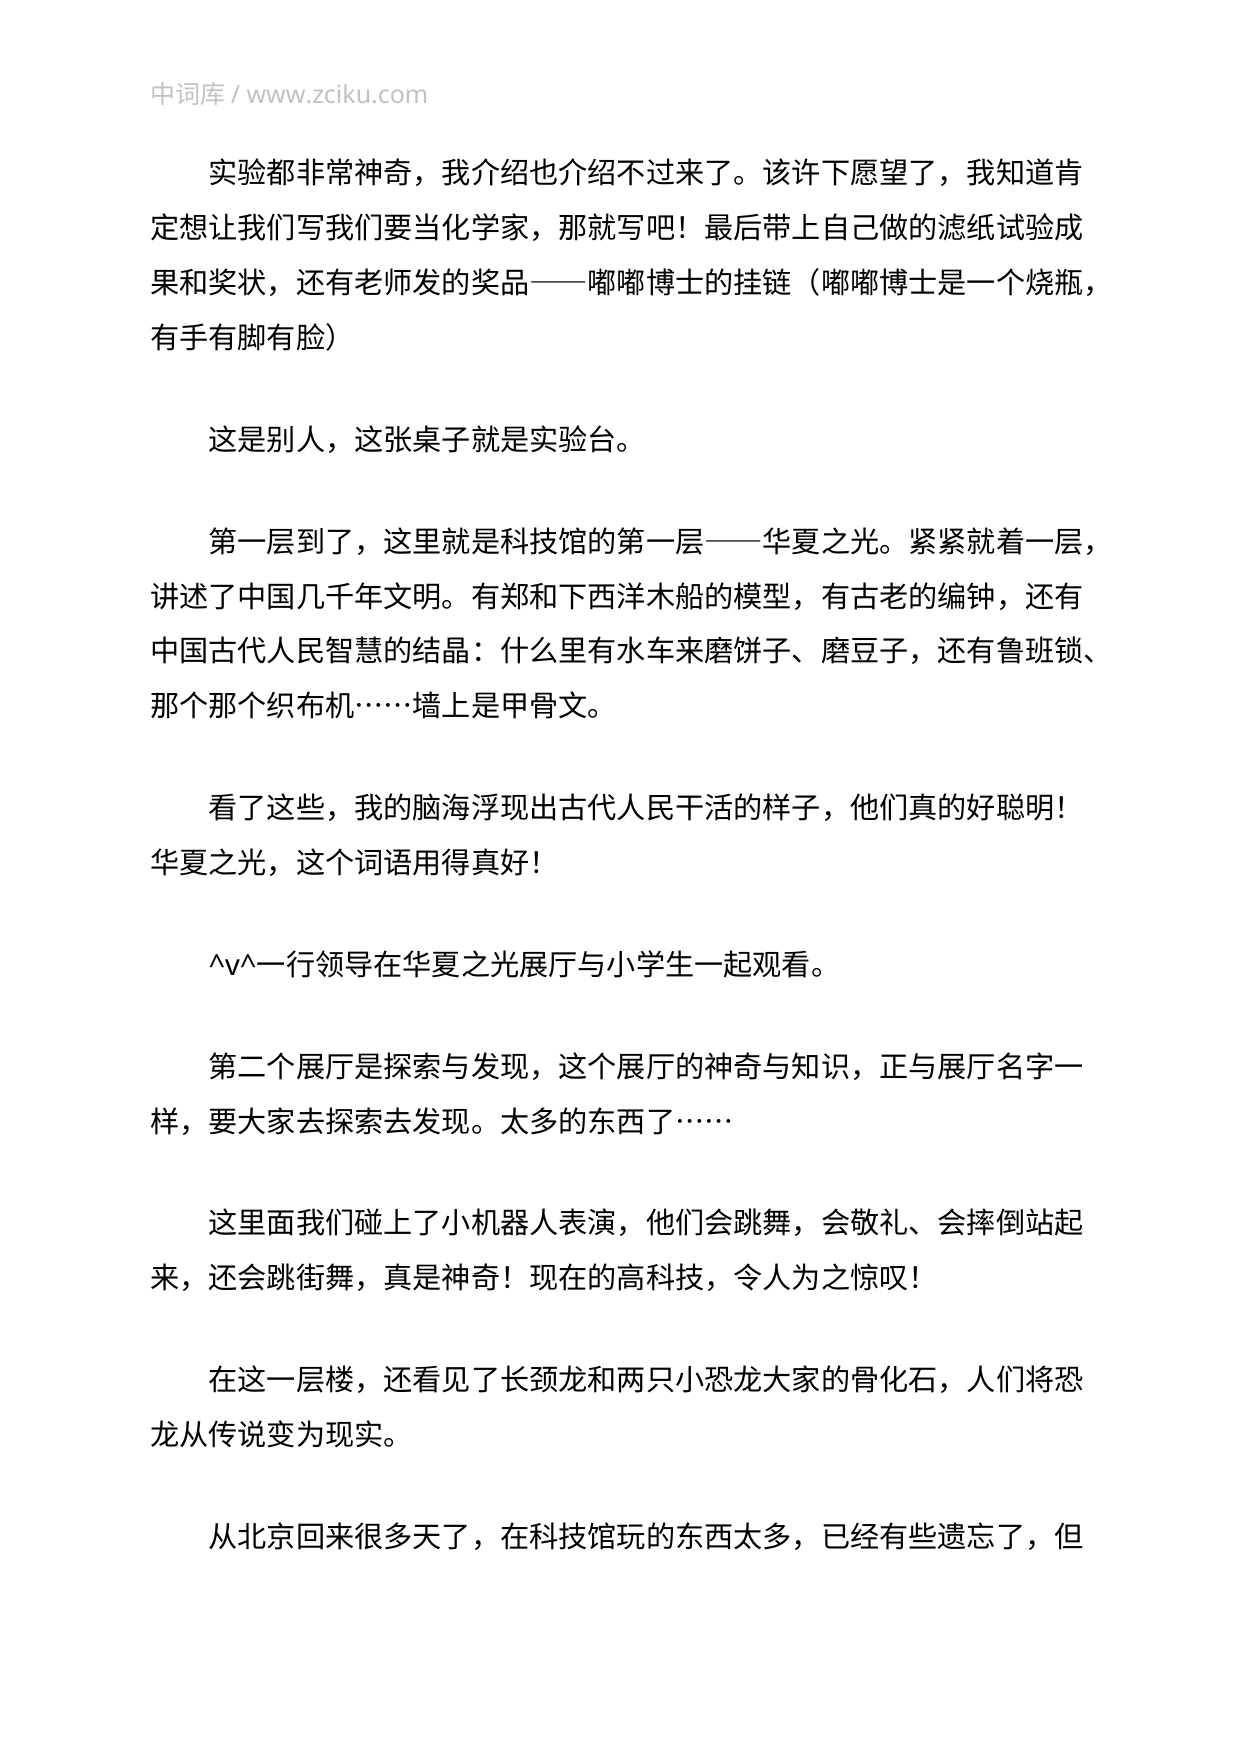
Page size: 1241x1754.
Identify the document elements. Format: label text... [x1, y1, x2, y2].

text 第二个展厅是探索与发现，这个展厅的神奇与知识，正与展厅名字一样，要大家去探索去发现。太多的东西了…… [150, 1043, 1090, 1141]
text ^v^一行领导在华夏之光展厅与小学生一起观看。 [150, 941, 1090, 984]
text 看了这些，我的脑海浮现出古代人民干活的样子，他们真的好聪明！华夏之光，这个词语用得真好！ [150, 785, 1090, 882]
text 这里面我们碰上了小机器人表演，他们会跳舞，会敬礼、会摔倒站起来，还会跳街舞，真是神奇！现在的高科技，令人为之惊叹！ [150, 1200, 1090, 1297]
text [150, 1513, 1090, 1556]
text 实验都非常神奇，我介绍也介绍不过来了。该许下愿望了，我知道肯定想让我们写我们要当化学家，那就写吧！最后带上自己做的滤纸试验成果和奖状，还有老师发的奖品——嘟嘟博士的挂链（嘟嘟博士是一个烧瓶，有手有脚有脸） [150, 150, 1090, 357]
text 第一层到了，这里就是科技馆的第一层——华夏之光。紧紧就着一层，讲述了中国几千年文明。有郑和下西洋木船的模型，有古老的编钟，还有中国古代人民智慧的结晶：什么里有水车来磨饼子、磨豆子，还有鲁班锁、那个那个织布机……墙上是甲骨文。 [150, 518, 1090, 725]
text 在这一层楼，还看见了长颈龙和两只小恐龙大家的骨化石，人们将恐龙从传说变为现实。 [150, 1357, 1090, 1454]
text 这是别人，这张桌子就是实验台。 [150, 416, 1090, 459]
